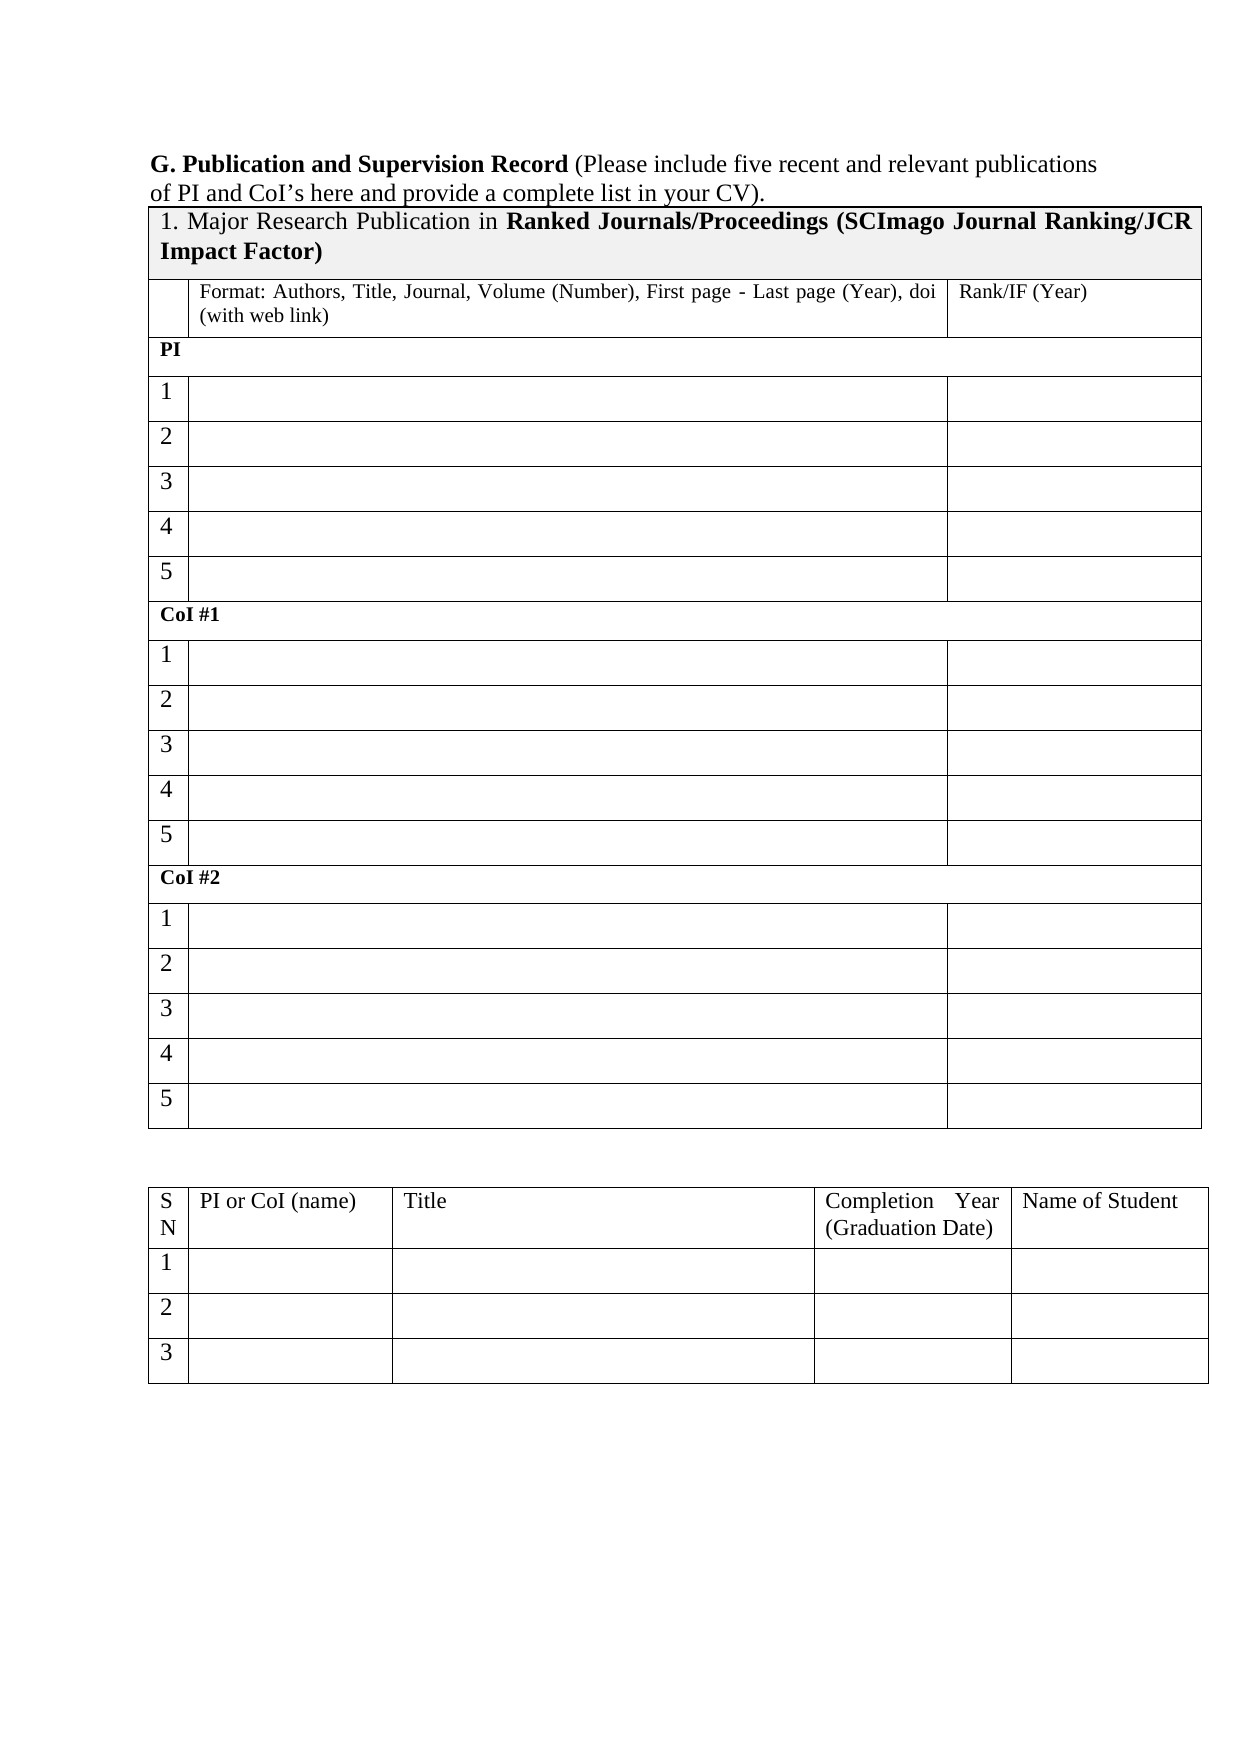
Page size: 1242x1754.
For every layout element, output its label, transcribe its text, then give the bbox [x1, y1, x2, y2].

table_cell [189, 686, 947, 730]
table_cell [189, 467, 947, 511]
table_cell [948, 994, 1201, 1038]
table_cell [815, 1294, 1011, 1338]
table_cell [189, 512, 947, 556]
table_cell [189, 1039, 947, 1083]
table_cell [815, 1339, 1011, 1383]
table_cell [948, 731, 1201, 775]
table_cell 3 [149, 994, 188, 1038]
table_cell 3 [149, 731, 188, 775]
table_cell 3 [149, 1339, 188, 1383]
table_cell PI [149, 338, 1201, 376]
table_cell [393, 1339, 814, 1383]
table_cell 4 [149, 1039, 188, 1083]
table_cell [189, 776, 947, 820]
table_cell [948, 1084, 1201, 1128]
table_cell 2 [149, 1294, 188, 1338]
table_cell Rank/IF (Year) [948, 280, 1201, 337]
table_cell 2 [149, 686, 188, 730]
table_header Name of Student [1012, 1188, 1208, 1248]
table_header S N [149, 1188, 188, 1248]
table_cell [189, 377, 947, 421]
table_cell [948, 467, 1201, 511]
table_cell [189, 1294, 392, 1338]
table_cell [393, 1294, 814, 1338]
table_cell 5 [149, 1084, 188, 1128]
table_cell [189, 904, 947, 948]
table_cell [189, 949, 947, 993]
table_cell [948, 557, 1201, 601]
table_cell [189, 1084, 947, 1128]
table_cell [393, 1249, 814, 1293]
table_cell [948, 776, 1201, 820]
table_header Title [393, 1188, 814, 1248]
text G. Publication and Supervision Record (Please include five recent and relevant publications of PI and CoI’s here and provide a complete list in your CV). [150, 149, 1098, 206]
table_cell [948, 641, 1201, 685]
table_header PI or CoI (name) [189, 1188, 392, 1248]
table_cell [948, 377, 1201, 421]
table_cell [948, 512, 1201, 556]
table_cell 2 [149, 949, 188, 993]
table_cell [948, 949, 1201, 993]
table_header Completion Year (Graduation Date) [815, 1188, 1011, 1248]
table_cell 4 [149, 512, 188, 556]
table_cell [1012, 1249, 1208, 1293]
table_cell [948, 1039, 1201, 1083]
table_cell [1012, 1339, 1208, 1383]
table_cell 2 [149, 422, 188, 466]
table_cell 5 [149, 821, 188, 865]
table_cell 1 [149, 904, 188, 948]
table_cell [189, 821, 947, 865]
table_cell [189, 422, 947, 466]
table_header 1. Major Research Publication in Ranked Journals/Proceedings (SCImago Journal Ranking/JCR Impact Factor) [149, 208, 1201, 279]
table_cell 4 [149, 776, 188, 820]
table_cell CoI #2 [149, 866, 1201, 903]
table_cell [189, 557, 947, 601]
table_cell [815, 1249, 1011, 1293]
table_cell [948, 821, 1201, 865]
table_cell 1 [149, 641, 188, 685]
table_cell CoI #1 [149, 602, 1201, 640]
table_cell 1 [149, 1249, 188, 1293]
table_cell [948, 904, 1201, 948]
table_cell [189, 994, 947, 1038]
table_cell [189, 731, 947, 775]
table_cell [189, 1339, 392, 1383]
table_cell Format: Authors, Title, Journal, Volume (Number), First page - Last page (Year), doi (with web link) [189, 280, 947, 337]
table_cell 5 [149, 557, 188, 601]
table_cell [1012, 1294, 1208, 1338]
table_cell [189, 641, 947, 685]
table_cell [948, 686, 1201, 730]
table_cell [149, 280, 188, 337]
table_cell [189, 1249, 392, 1293]
table_cell 1 [149, 377, 188, 421]
table_cell 3 [149, 467, 188, 511]
table_cell [948, 422, 1201, 466]
